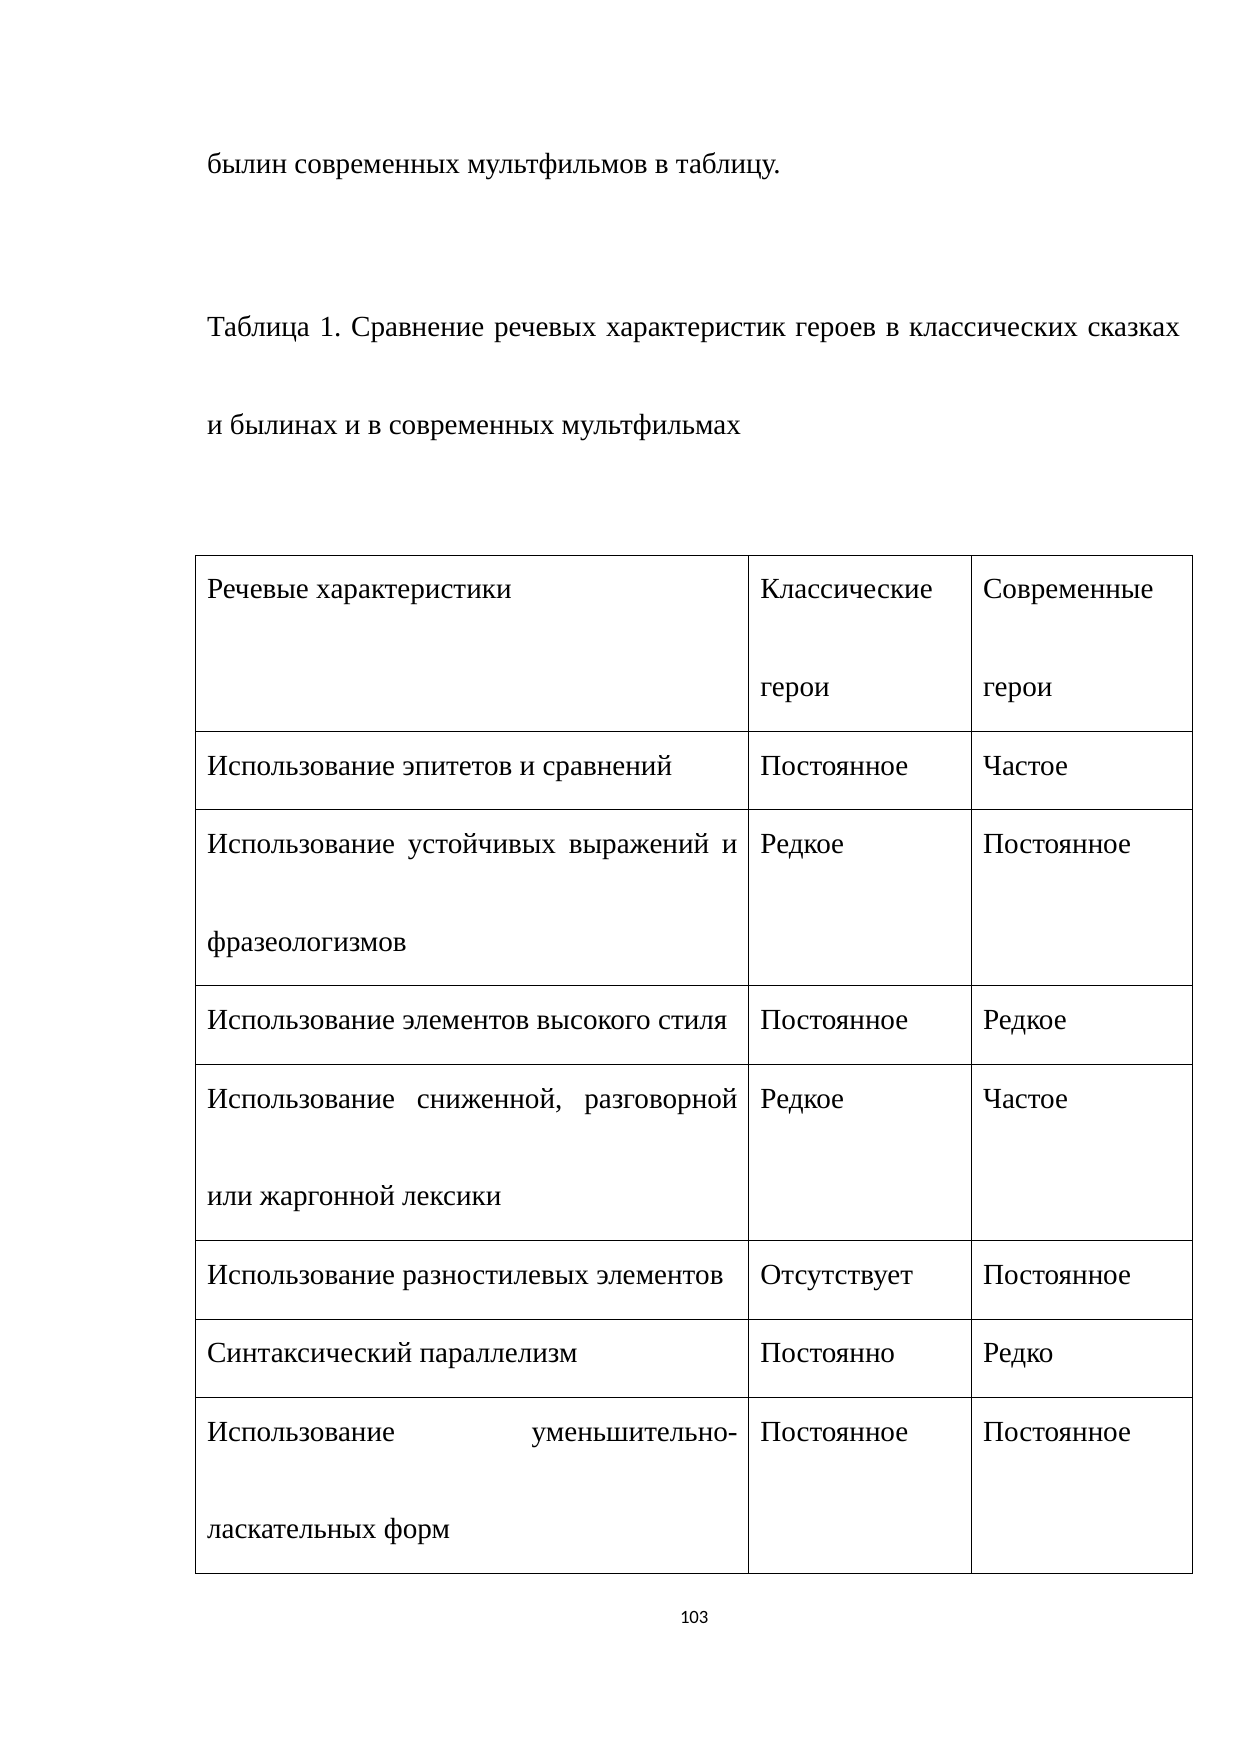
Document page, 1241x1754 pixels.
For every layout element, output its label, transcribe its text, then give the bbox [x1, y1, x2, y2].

table_cell Постоянное [749, 986, 971, 1064]
table_cell Постоянное [749, 1398, 971, 1573]
table_cell Использование эпитетов и сравнений [196, 732, 748, 809]
table_cell Синтаксический параллелизм [196, 1320, 748, 1397]
table_cell Использование уменьшительно-ласкательных форм [196, 1398, 748, 1573]
table_header Речевые характеристики [196, 556, 748, 731]
table_cell Постоянное [749, 732, 971, 809]
table_cell Частое [972, 1065, 1192, 1240]
table_header Современные герои [972, 556, 1192, 731]
table_cell Отсутствует [749, 1241, 971, 1318]
text Таблица 1. Сравнение речевых характеристик героев в классических сказках и былинах и в современных мультфильмах [207, 294, 1181, 456]
table_cell Использование сниженной, разговорной или жаргонной лексики [196, 1065, 748, 1240]
table_cell Использование устойчивых выражений и фразеологизмов [196, 810, 748, 985]
table_cell Редкое [749, 1065, 971, 1240]
table_cell Постоянное [972, 1241, 1192, 1318]
table_cell Редко [972, 1320, 1192, 1397]
table_cell Частое [972, 732, 1192, 809]
table_cell Использование элементов высокого стиля [196, 986, 748, 1064]
table_cell Постоянное [972, 810, 1192, 985]
table_cell Использование разностилевых элементов [196, 1241, 748, 1318]
table_cell Постоянное [972, 1398, 1192, 1573]
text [207, 130, 1181, 195]
table_cell Редкое [749, 810, 971, 985]
table_cell Постоянно [749, 1320, 971, 1397]
table_cell Редкое [972, 986, 1192, 1064]
table_header Классические герои [749, 556, 971, 731]
